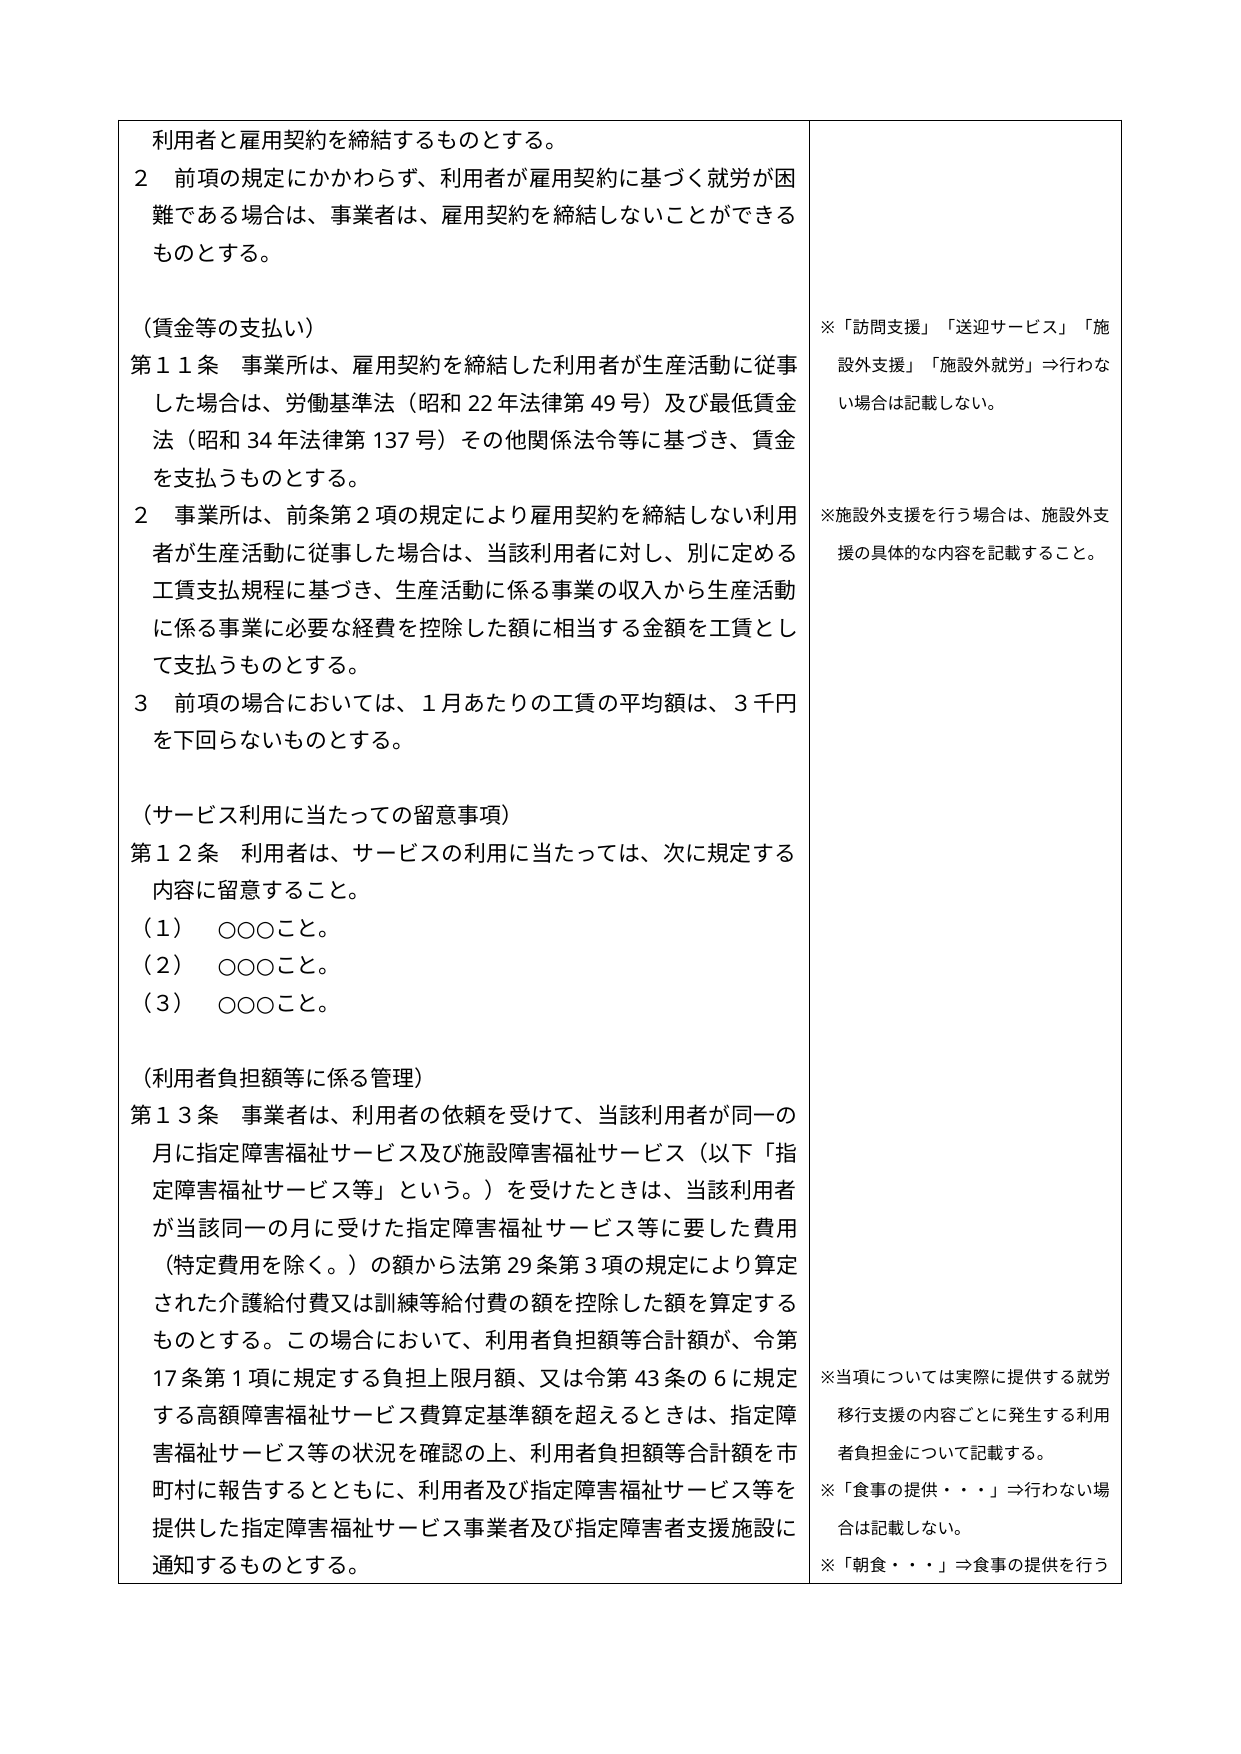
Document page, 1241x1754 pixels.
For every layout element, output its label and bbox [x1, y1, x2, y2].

table_cell [810, 121, 1121, 1583]
table_cell [119, 121, 809, 1583]
